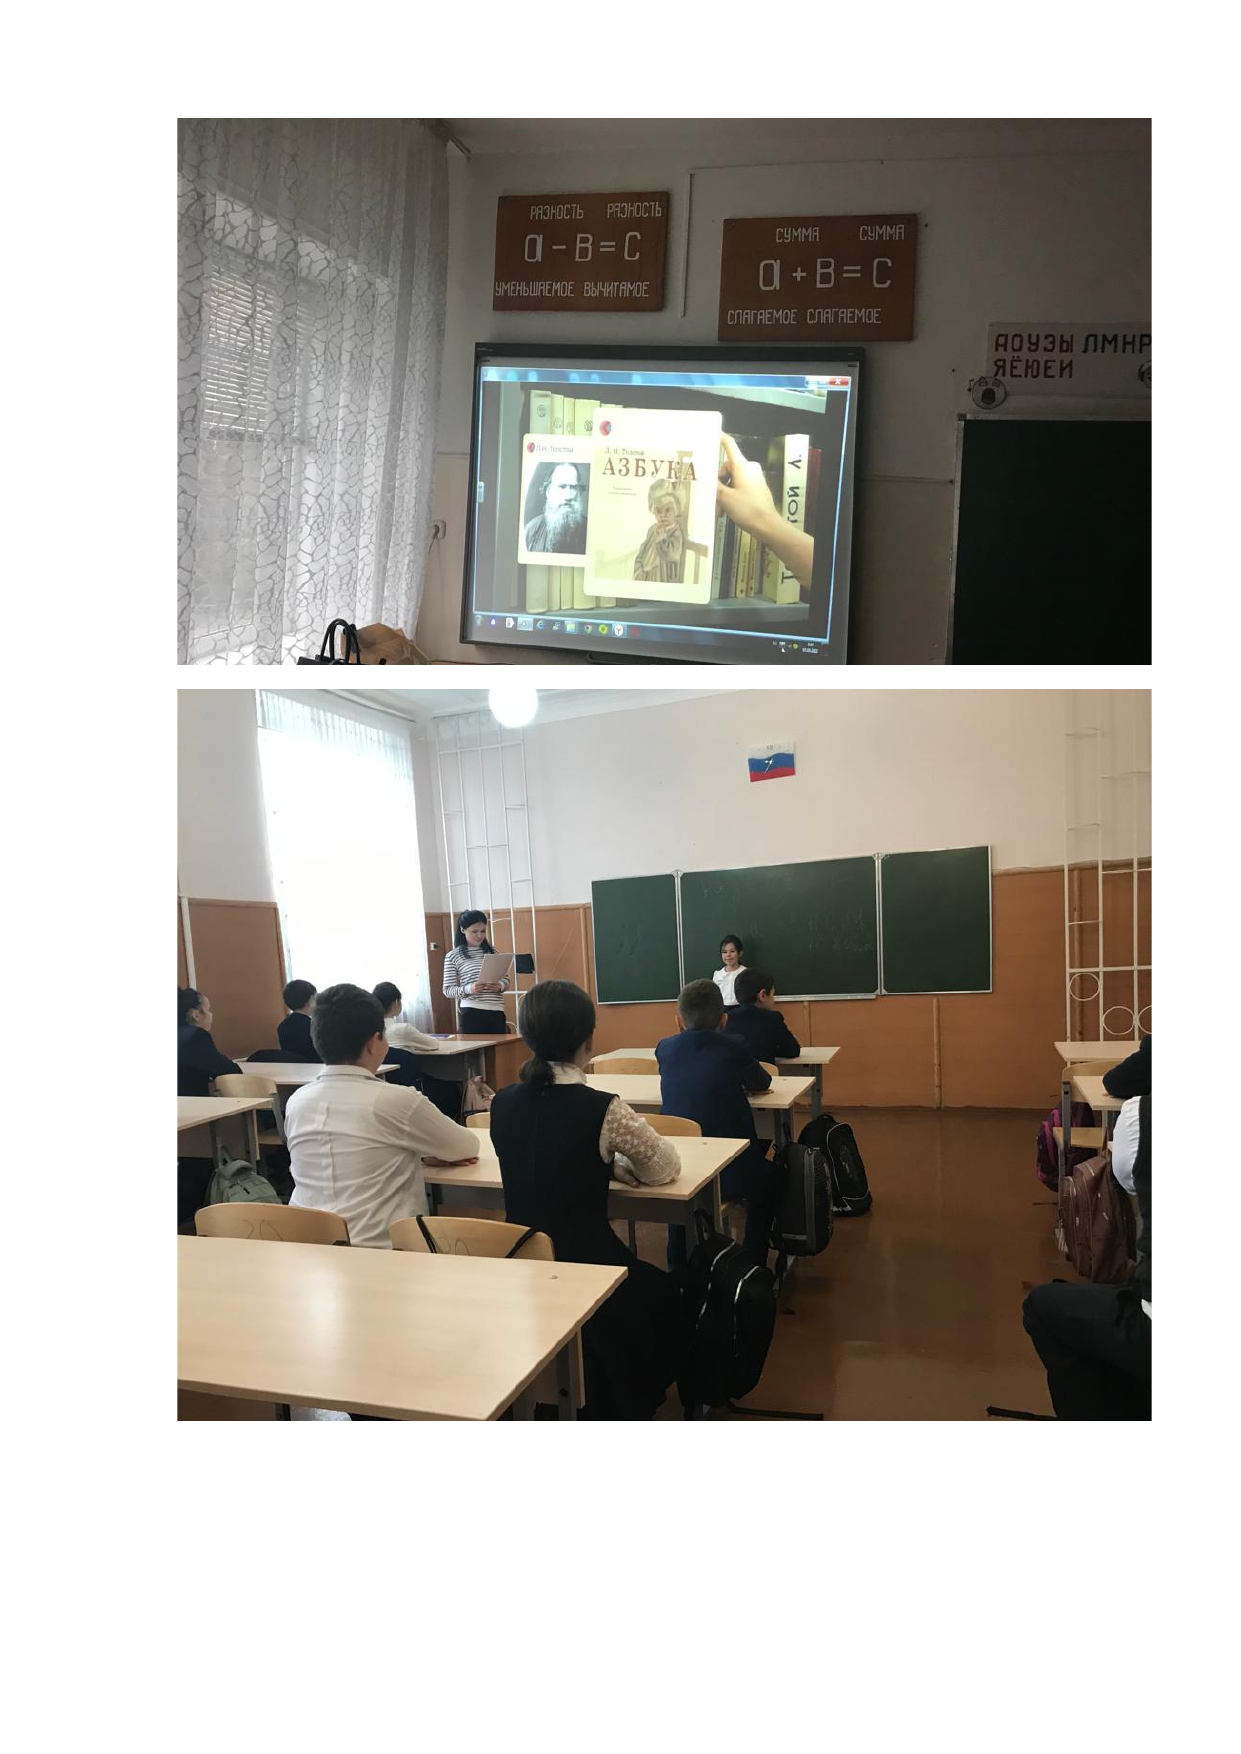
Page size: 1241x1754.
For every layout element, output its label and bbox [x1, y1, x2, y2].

picture [177, 689, 1152, 1421]
picture [177, 118, 1152, 665]
